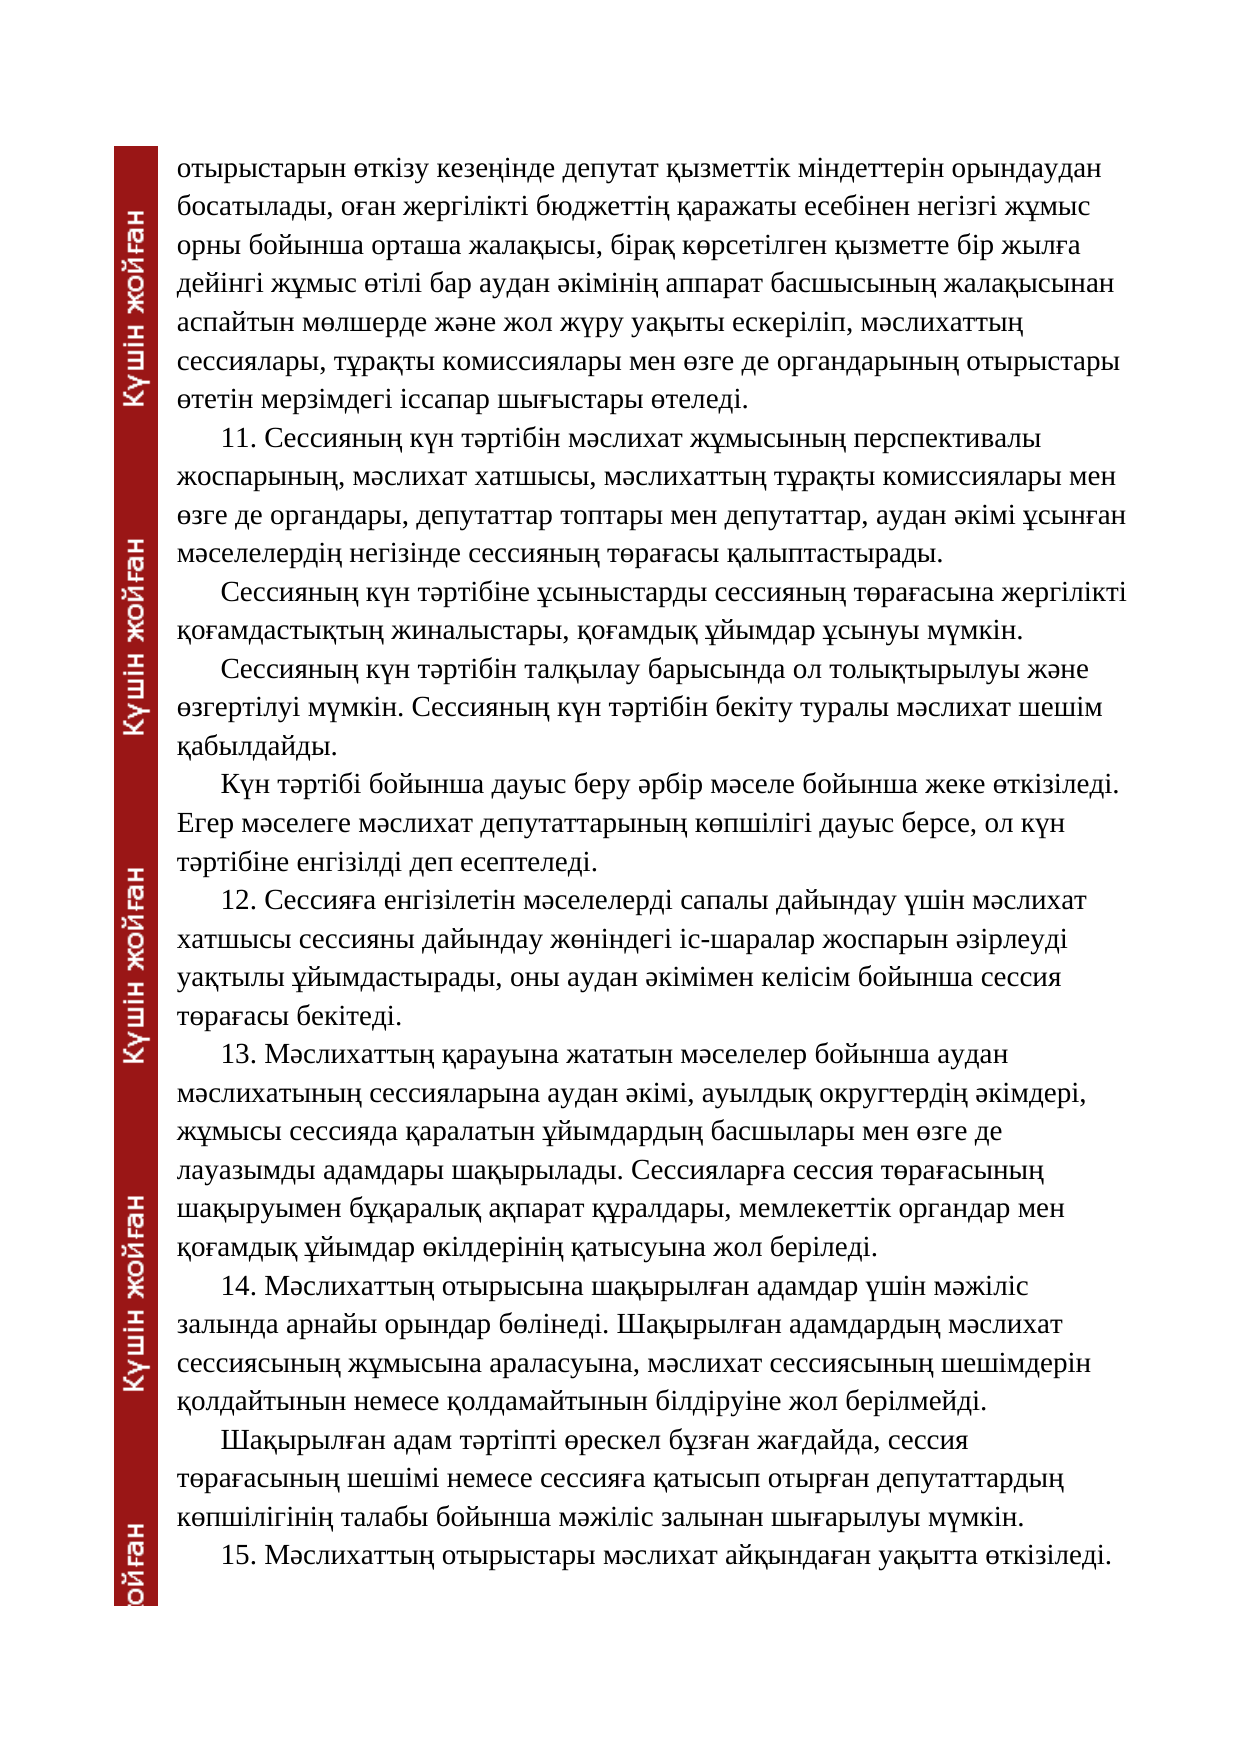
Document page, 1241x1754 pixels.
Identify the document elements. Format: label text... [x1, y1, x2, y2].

picture [114, 146, 158, 150]
picture [114, 1571, 158, 1606]
